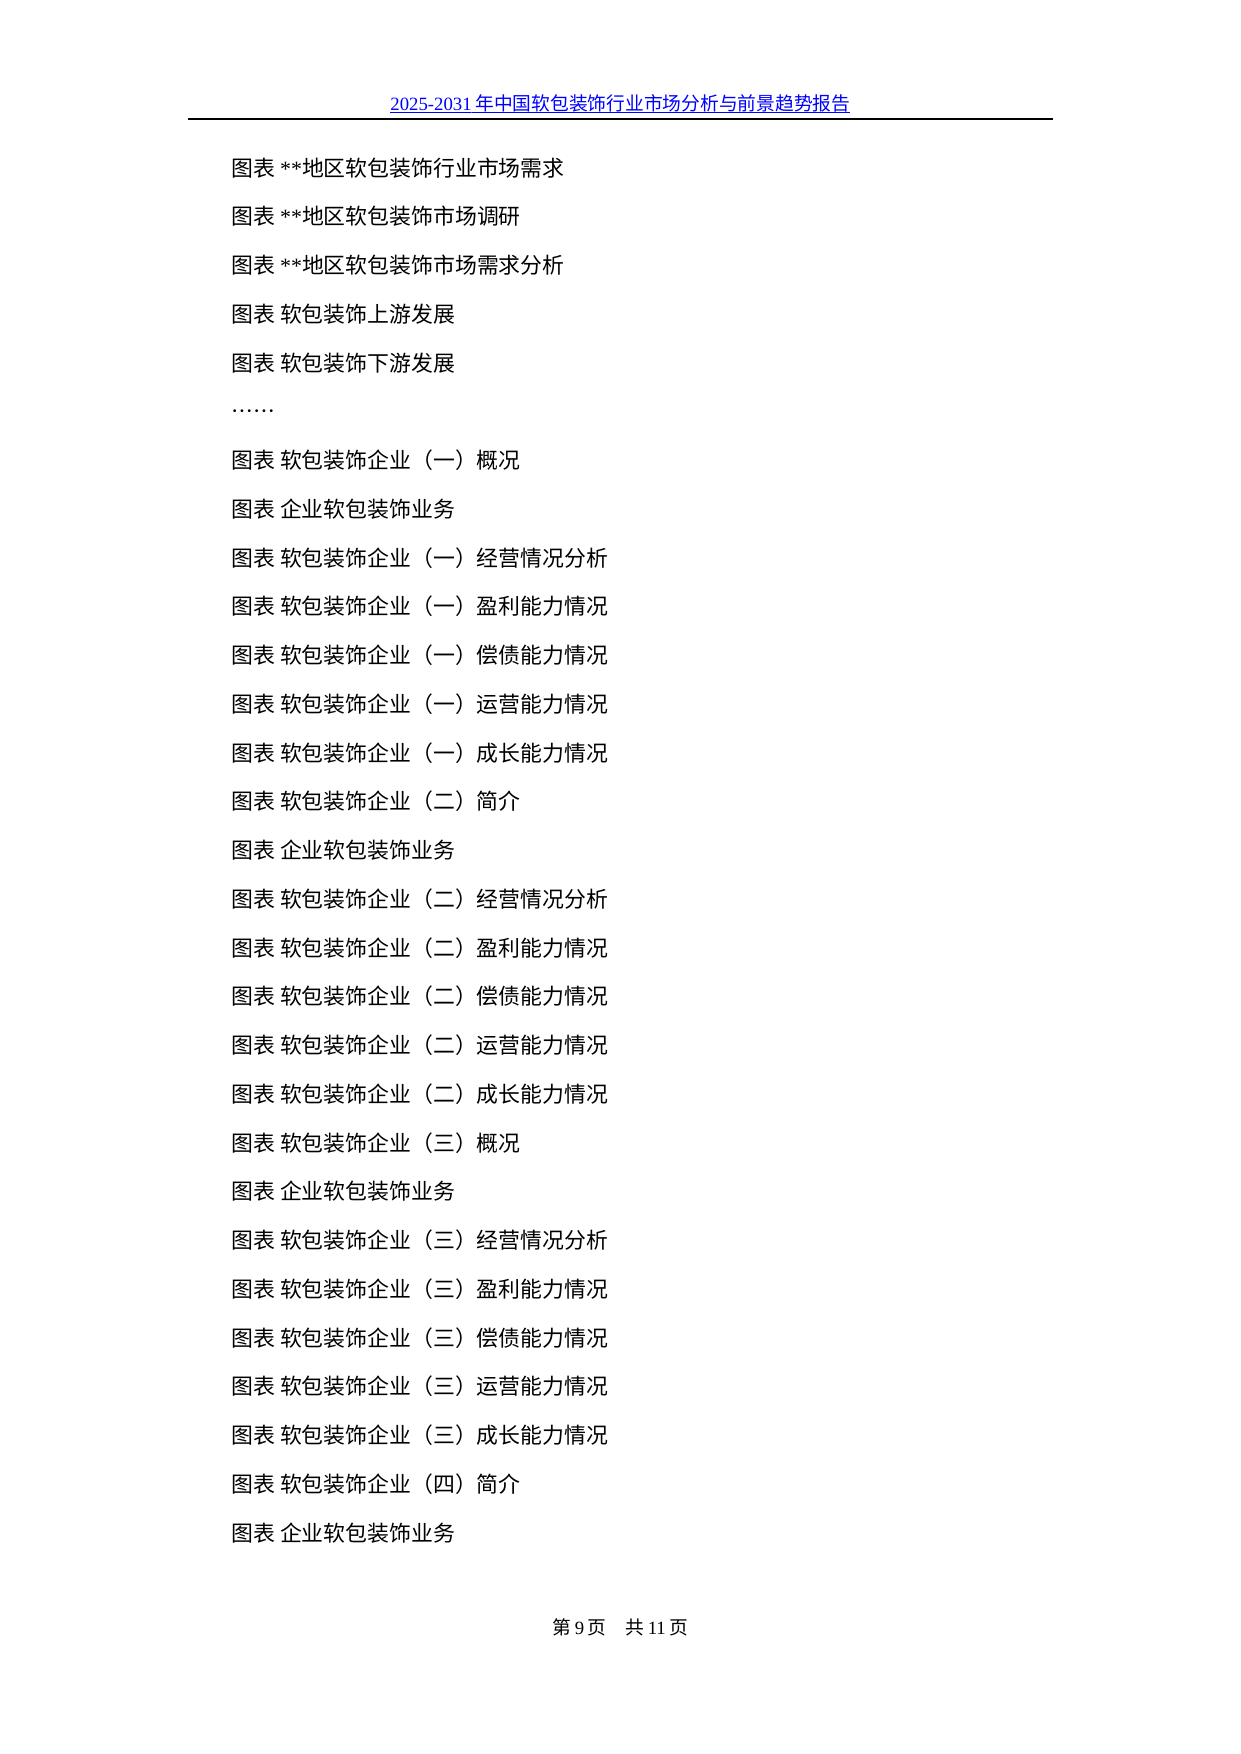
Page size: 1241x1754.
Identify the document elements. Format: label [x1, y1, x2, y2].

text [187, 150, 1053, 1548]
